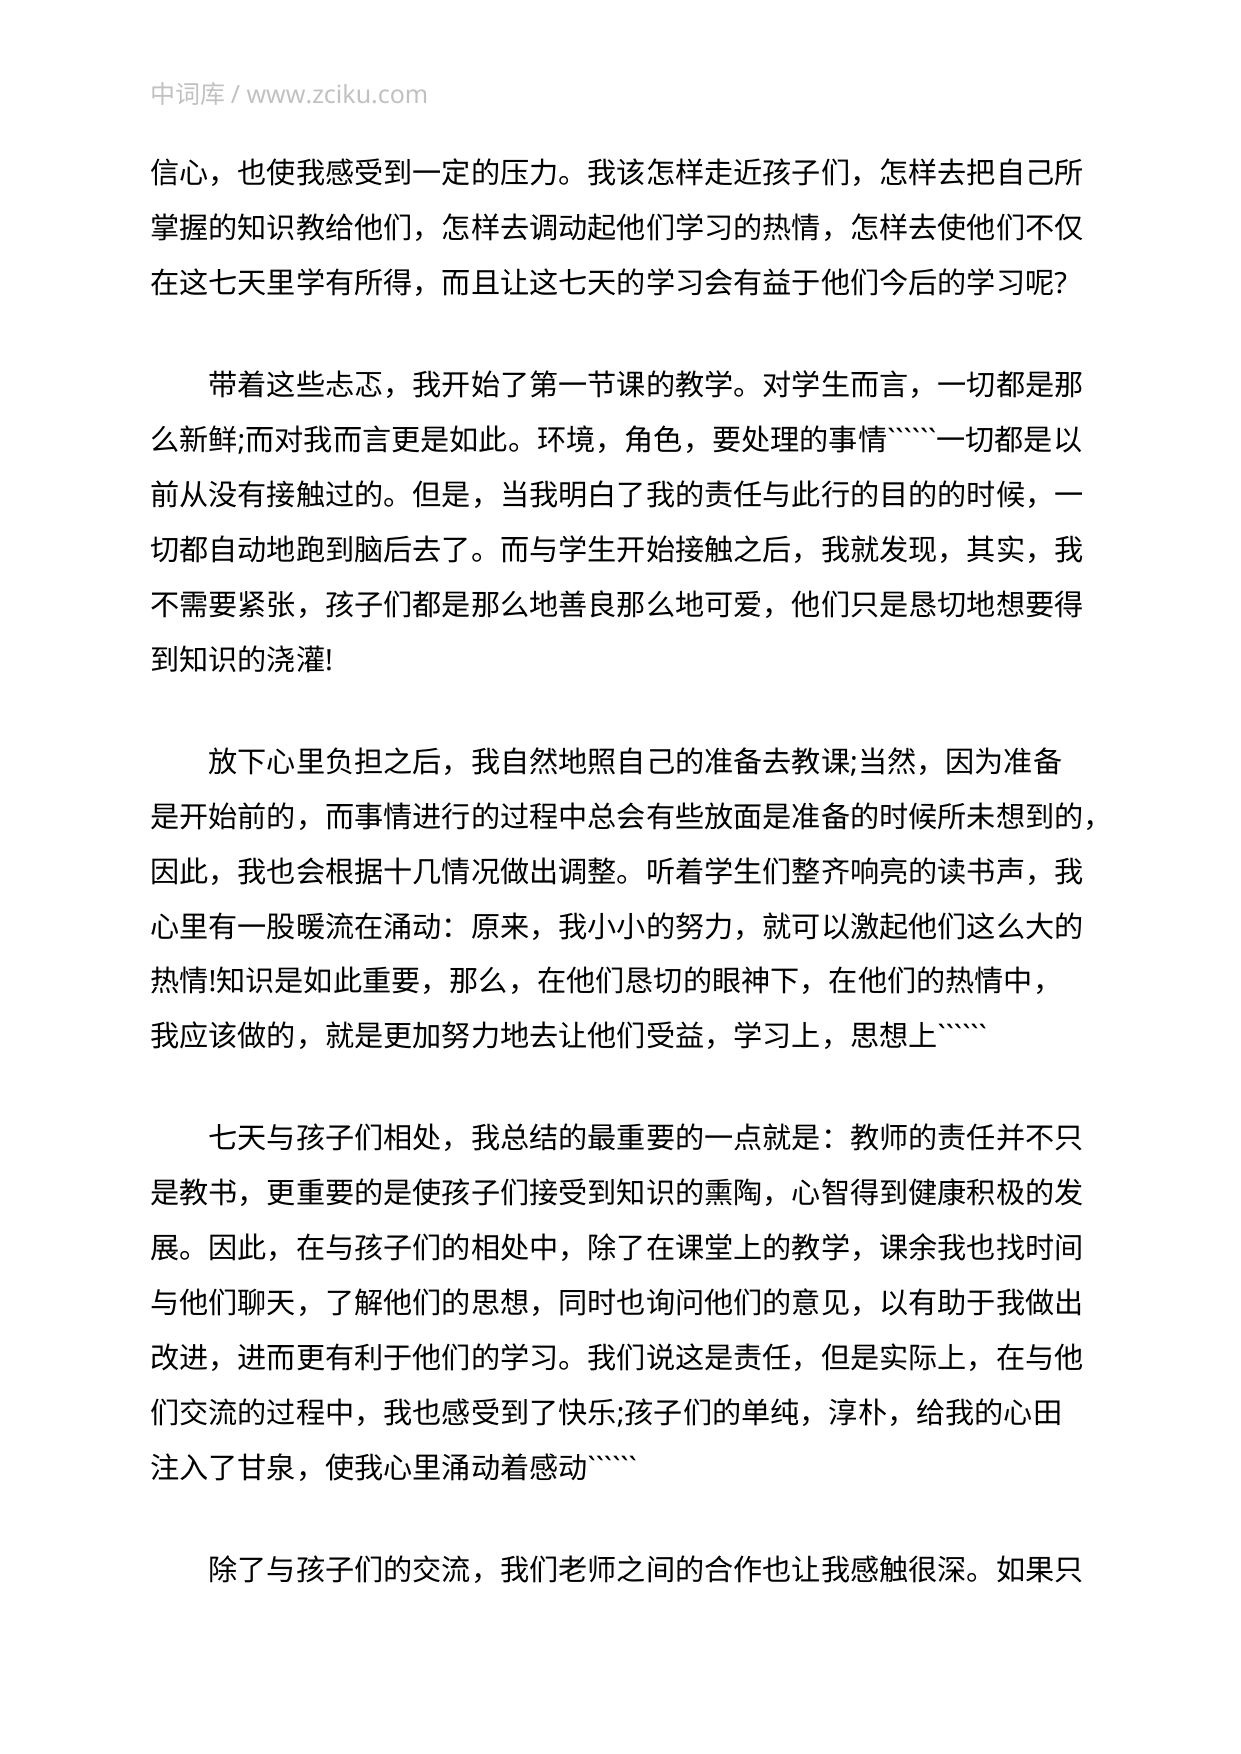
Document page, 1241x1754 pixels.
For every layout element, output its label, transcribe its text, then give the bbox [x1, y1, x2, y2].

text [150, 1546, 1090, 1589]
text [150, 150, 1090, 302]
text 带着这些忐忑，我开始了第一节课的教学。对学生而言，一切都是那么新鲜;而对我而言更是如此。环境，角色，要处理的事情``````一切都是以前从没有接触过的。但是，当我明白了我的责任与此行的目的的时候，一切都自动地跑到脑后去了。而与学生开始接触之后，我就发现，其实，我不需要紧张，孩子们都是那么地善良那么地可爱，他们只是恳切地想要得到知识的浇灌! [150, 362, 1090, 679]
text 七天与孩子们相处，我总结的最重要的一点就是：教师的责任并不只是教书，更重要的是使孩子们接受到知识的熏陶，心智得到健康积极的发展。因此，在与孩子们的相处中，除了在课堂上的教学，课余我也找时间与他们聊天，了解他们的思想，同时也询问他们的意见，以有助于我做出改进，进而更有利于他们的学习。我们说这是责任，但是实际上，在与他们交流的过程中，我也感受到了快乐;孩子们的单纯，淳朴，给我的心田注入了甘泉，使我心里涌动着感动`````` [150, 1115, 1090, 1487]
text 放下心里负担之后，我自然地照自己的准备去教课;当然，因为准备是开始前的，而事情进行的过程中总会有些放面是准备的时候所未想到的，因此，我也会根据十几情况做出调整。听着学生们整齐响亮的读书声，我心里有一股暖流在涌动：原来，我小小的努力，就可以激起他们这么大的热情!知识是如此重要，那么，在他们恳切的眼神下，在他们的热情中，我应该做的，就是更加努力地去让他们受益，学习上，思想上`````` [150, 738, 1090, 1055]
